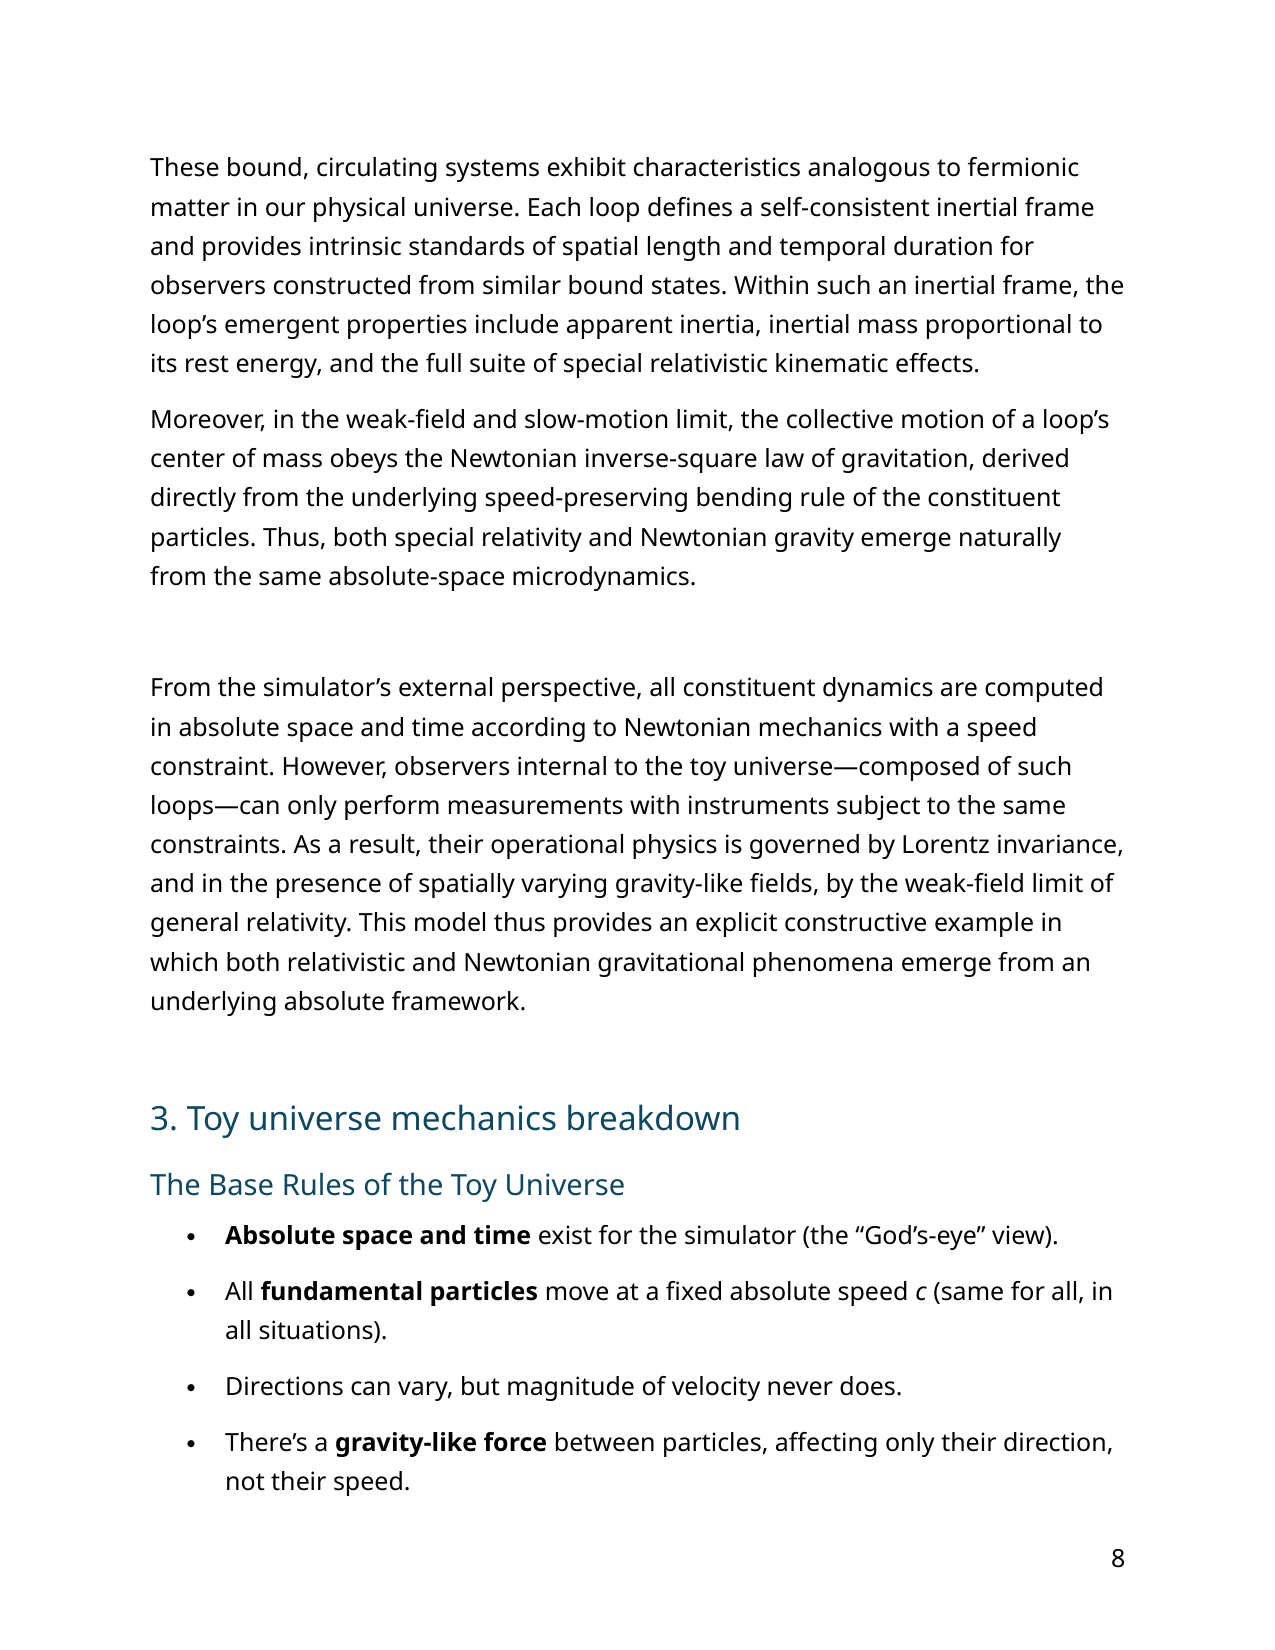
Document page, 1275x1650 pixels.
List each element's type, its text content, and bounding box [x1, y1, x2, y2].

list Directions can vary, but magnitude of velocity never does. [187, 1369, 1125, 1403]
subtitle Moreover, in the weak-field and slow-motion limit, the collective motion of a loop’s center of mass obeys the Newtonian inverse-square law of gravitation, derived directly from the underlying speed-preserving bending rule of the constituent particles. Thus, both special relativity and Newtonian gravity emerge naturally from the same absolute-space microdynamics. [150, 402, 1125, 592]
subtitle 3. Toy universe mechanics breakdown [150, 1095, 1125, 1140]
subtitle These bound, circulating systems exhibit characteristics analogous to fermionic matter in our physical universe. Each loop defines a self-consistent inertial frame and provides intrinsic standards of spatial length and temporal duration for observers constructed from similar bound states. Within such an inertial frame, the loop’s emergent properties include apparent inertia, inertial mass proportional to its rest energy, and the full suite of special relativistic kinematic effects. [150, 150, 1125, 380]
list There’s a gravity-like force between particles, affecting only their direction, not their speed. [187, 1424, 1125, 1498]
list All fundamental particles move at a fixed absolute speed c (same for all, in all situations). [187, 1274, 1125, 1347]
subtitle The Base Rules of the Toy Universe [150, 1164, 1125, 1203]
list Absolute space and time exist for the simulator (the “God’s-eye” view). [187, 1218, 1125, 1252]
subtitle From the simulator’s external perspective, all constituent dynamics are computed in absolute space and time according to Newtonian mechanics with a speed constraint. However, observers internal to the toy universe—composed of such loops—can only perform measurements with instruments subject to the same constraints. As a result, their operational physics is governed by Lorentz invariance, and in the presence of spatially varying gravity-like fields, by the weak-field limit of general relativity. This model thus provides an explicit constructive example in which both relativistic and Newtonian gravitational phenomena emerge from an underlying absolute framework. [150, 670, 1125, 1017]
